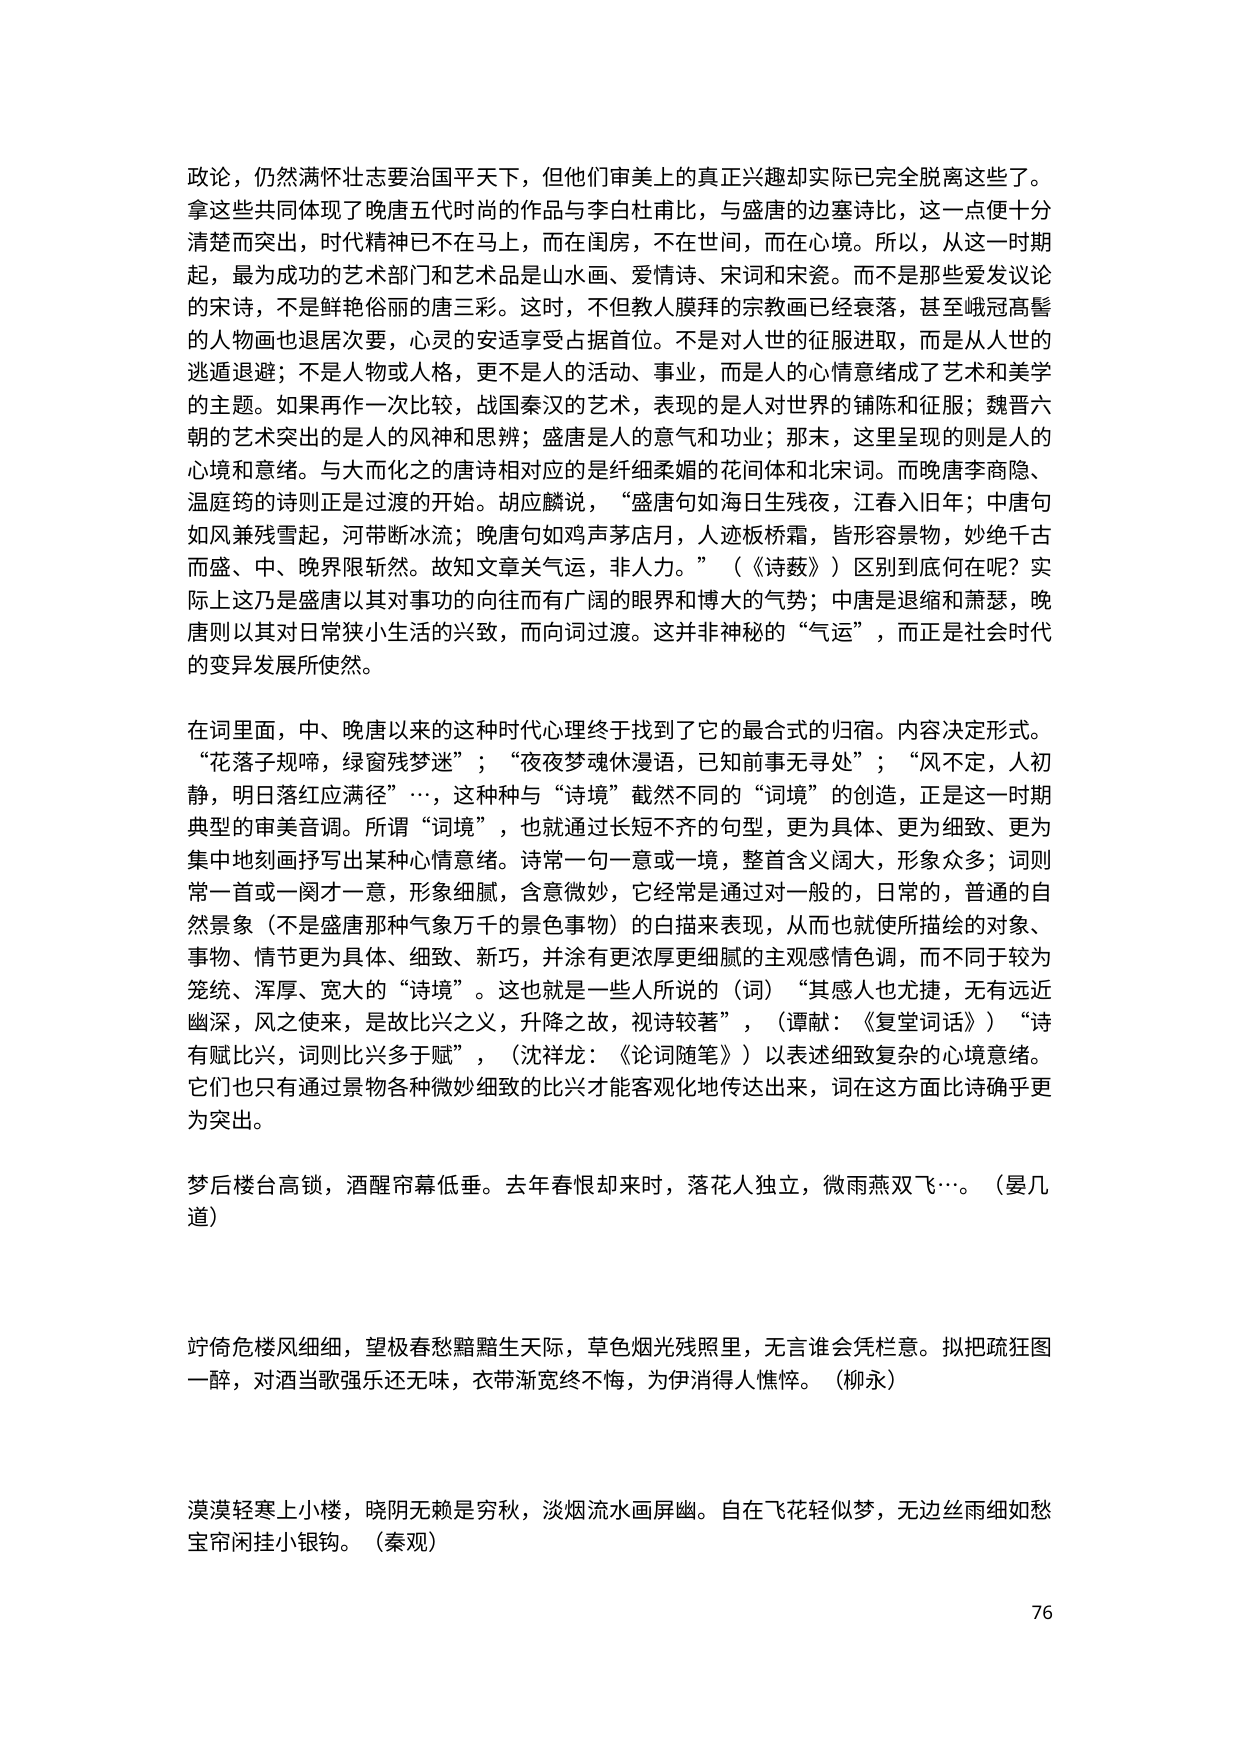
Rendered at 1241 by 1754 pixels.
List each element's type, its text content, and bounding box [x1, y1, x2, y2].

text 竚倚危楼风细细，望极春愁黯黯生天际，草色烟光残照里，无言谁会凭栏意。拟把疏狂图一醉，对酒当歌强乐还无味，衣带渐宽终不悔，为伊消得人憔悴。（柳永） [187, 1330, 1053, 1395]
text 漠漠轻寒上小楼，晓阴无赖是穷秋，淡烟流水画屏幽。自在飞花轻似梦，无边丝雨细如愁，宝帘闲挂小银钩。（秦观） [187, 1492, 1053, 1557]
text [187, 160, 1053, 680]
text 梦后楼台高锁，酒醒帘幕低垂。去年春恨却来时，落花人独立，微雨燕双飞…。（晏几道） [187, 1167, 1053, 1232]
text 在词里面，中、晚唐以来的这种时代心理终于找到了它的最合式的归宿。内容决定形式。“花落子规啼，绿窗残梦迷”；“夜夜梦魂休漫语，已知前事无寻处”；“风不定，人初静，明日落红应满径”…，这种种与“诗境”截然不同的“词境”的创造，正是这一时期典型的审美音调。所谓“词境”，也就通过长短不齐的句型，更为具体、更为细致、更为集中地刻画抒写出某种心情意绪。诗常一句一意或一境，整首含义阔大，形象众多；词则常一首或一阕才一意，形象细腻，含意微妙，它经常是通过对一般的，日常的，普通的自然景象（不是盛唐那种气象万千的景色事物）的白描来表现，从而也就使所描绘的对象、事物、情节更为具体、细致、新巧，并涂有更浓厚更细腻的主观感情色调，而不同于较为笼统、浑厚、宽大的“诗境”。这也就是一些人所说的（词）“其感人也尤捷，无有远近幽深，风之使来，是故比兴之义，升降之故，视诗较著”，（谭献：《复堂词话》）“诗有赋比兴，词则比兴多于赋”，（沈祥龙：《论词随笔》）以表述细致复杂的心境意绪。它们也只有通过景物各种微妙细致的比兴才能客观化地传达出来，词在这方面比诗确乎更为突出。 [187, 712, 1053, 1135]
